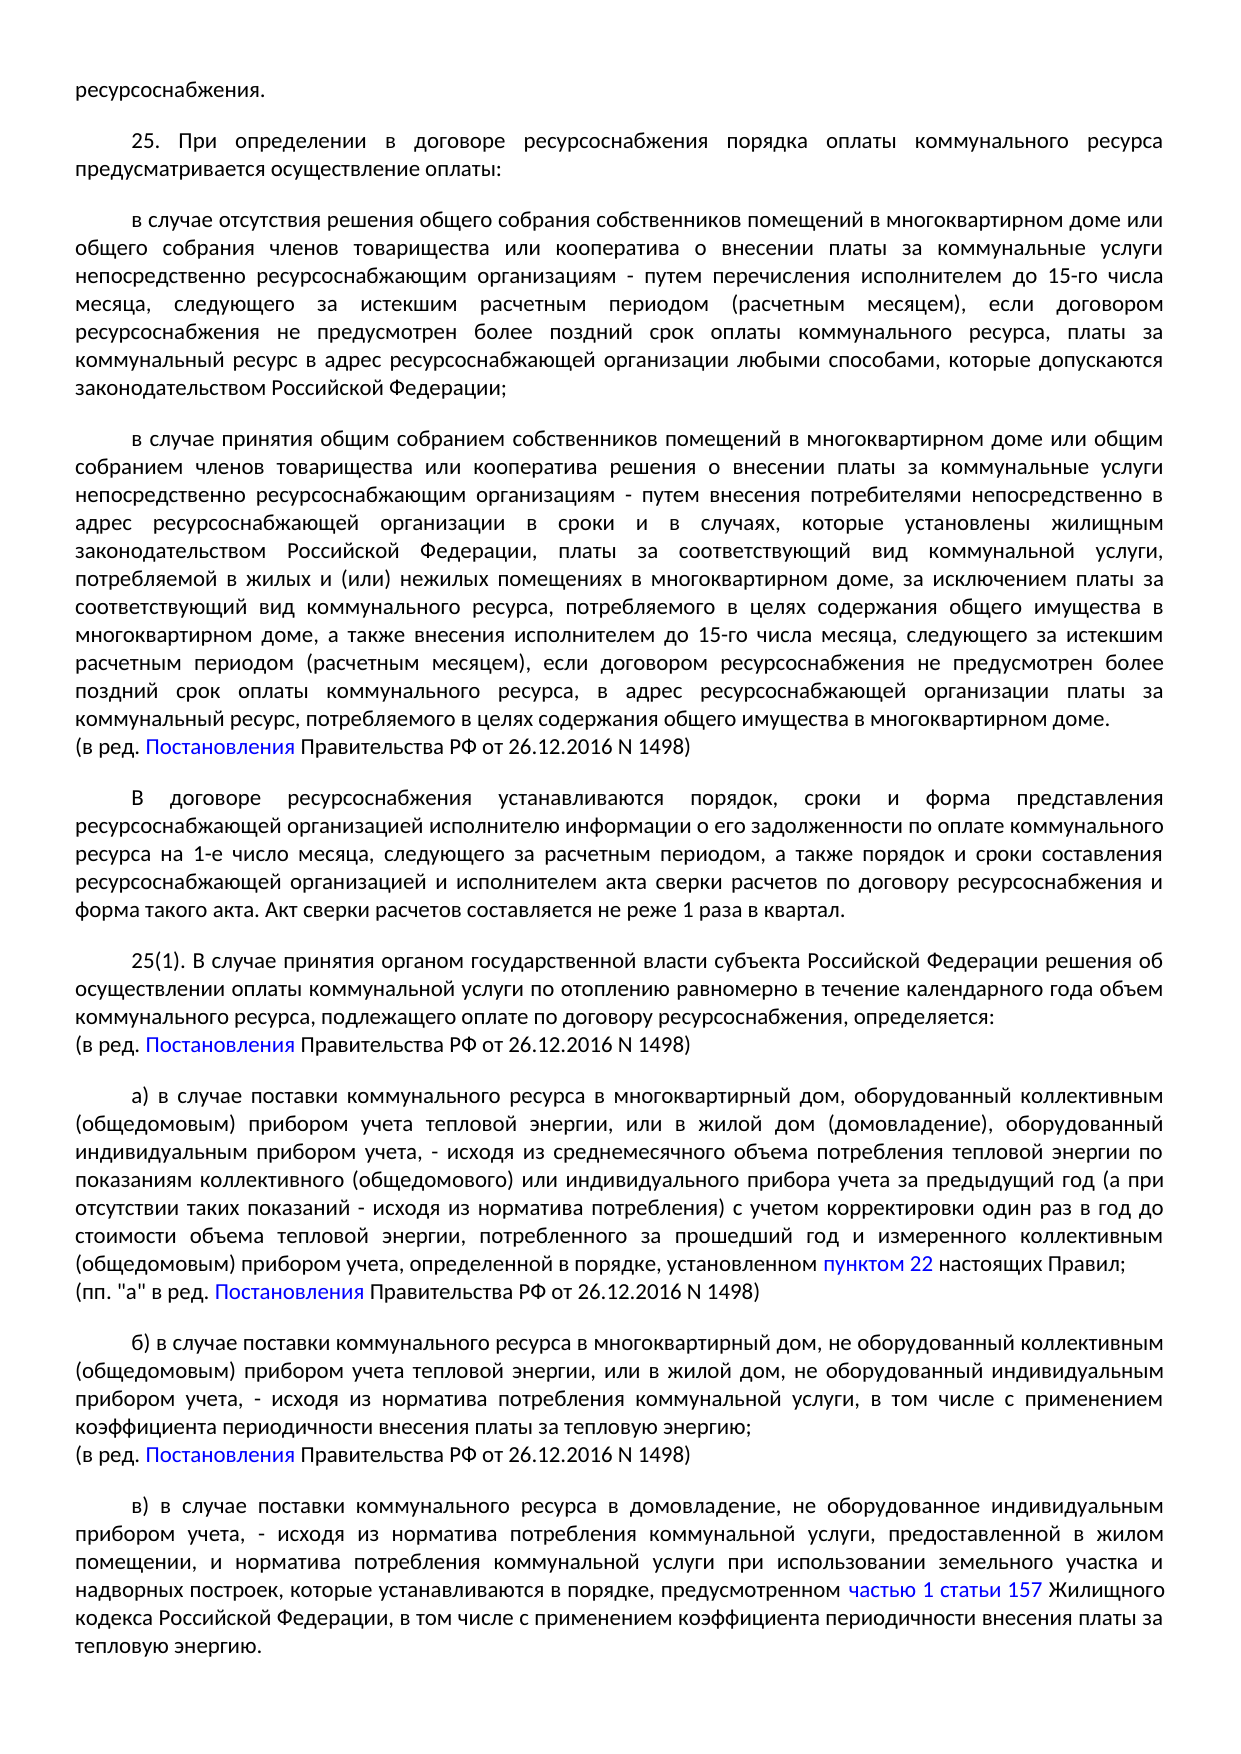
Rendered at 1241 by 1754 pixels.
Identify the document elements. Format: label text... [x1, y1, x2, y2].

text (в ред. Постановления Правительства РФ от 26.12.2016 N 1498) [75, 1440, 1165, 1468]
text 25. При определении в договоре ресурсоснабжения порядка оплаты коммунального ресурса предусматривается осуществление оплаты: [75, 126, 1165, 182]
text 25(1). В случае принятия органом государственной власти субъекта Российской Федерации решения об осуществлении оплаты коммунальной услуги по отоплению равномерно в течение календарного года объем коммунального ресурса, подлежащего оплате по договору ресурсоснабжения, определяется: [75, 946, 1165, 1030]
text в) в случае поставки коммунального ресурса в домовладение, не оборудованное индивидуальным прибором учета, - исходя из норматива потребления коммунальной услуги, предоставленной в жилом помещении, и норматива потребления коммунальной услуги при использовании земельного участка и надворных построек, которые устанавливаются в порядке, предусмотренном частью 1 статьи 157 Жилищного кодекса Российской Федерации, в том числе с применением коэффициента периодичности внесения платы за тепловую энергию. [75, 1491, 1165, 1659]
text а) в случае поставки коммунального ресурса в многоквартирный дом, оборудованный коллективным (общедомовым) прибором учета тепловой энергии, или в жилой дом (домовладение), оборудованный индивидуальным прибором учета, - исходя из среднемесячного объема потребления тепловой энергии по показаниям коллективного (общедомового) или индивидуального прибора учета за предыдущий год (а при отсутствии таких показаний - исходя из норматива потребления) с учетом корректировки один раз в год до стоимости объема тепловой энергии, потребленного за прошедший год и измеренного коллективным (общедомовым) прибором учета, определенной в порядке, установленном пунктом 22 настоящих Правил; [75, 1081, 1165, 1277]
text в случае принятия общим собранием собственников помещений в многоквартирном доме или общим собранием членов товарищества или кооператива решения о внесении платы за коммунальные услуги непосредственно ресурсоснабжающим организациям - путем внесения потребителями непосредственно в адрес ресурсоснабжающей организации в сроки и в случаях, которые установлены жилищным законодательством Российской Федерации, платы за соответствующий вид коммунальной услуги, потребляемой в жилых и (или) нежилых помещениях в многоквартирном доме, за исключением платы за соответствующий вид коммунального ресурса, потребляемого в целях содержания общего имущества в многоквартирном доме, а также внесения исполнителем до 15-го числа месяца, следующего за истекшим расчетным периодом (расчетным месяцем), если договором ресурсоснабжения не предусмотрен более поздний срок оплаты коммунального ресурса, в адрес ресурсоснабжающей организации платы за коммунальный ресурс, потребляемого в целях содержания общего имущества в многоквартирном доме. [75, 424, 1165, 732]
text б) в случае поставки коммунального ресурса в многоквартирный дом, не оборудованный коллективным (общедомовым) прибором учета тепловой энергии, или в жилой дом, не оборудованный индивидуальным прибором учета, - исходя из норматива потребления коммунальной услуги, в том числе с применением коэффициента периодичности внесения платы за тепловую энергию; [75, 1328, 1165, 1440]
text В договоре ресурсоснабжения устанавливаются порядок, сроки и форма представления ресурсоснабжающей организацией исполнителю информации о его задолженности по оплате коммунального ресурса на 1-е число месяца, следующего за расчетным периодом, а также порядок и сроки составления ресурсоснабжающей организацией и исполнителем акта сверки расчетов по договору ресурсоснабжения и форма такого акта. Акт сверки расчетов составляется не реже 1 раза в квартал. [75, 783, 1165, 923]
text (в ред. Постановления Правительства РФ от 26.12.2016 N 1498) [75, 732, 1165, 760]
text в случае отсутствия решения общего собрания собственников помещений в многоквартирном доме или общего собрания членов товарищества или кооператива о внесении платы за коммунальные услуги непосредственно ресурсоснабжающим организациям - путем перечисления исполнителем до 15-го числа месяца, следующего за истекшим расчетным периодом (расчетным месяцем), если договором ресурсоснабжения не предусмотрен более поздний срок оплаты коммунального ресурса, платы за коммунальный ресурс в адрес ресурсоснабжающей организации любыми способами, которые допускаются законодательством Российской Федерации; [75, 205, 1165, 401]
text (в ред. Постановления Правительства РФ от 26.12.2016 N 1498) [75, 1030, 1165, 1058]
text (пп. "а" в ред. Постановления Правительства РФ от 26.12.2016 N 1498) [75, 1277, 1165, 1305]
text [75, 75, 1165, 103]
